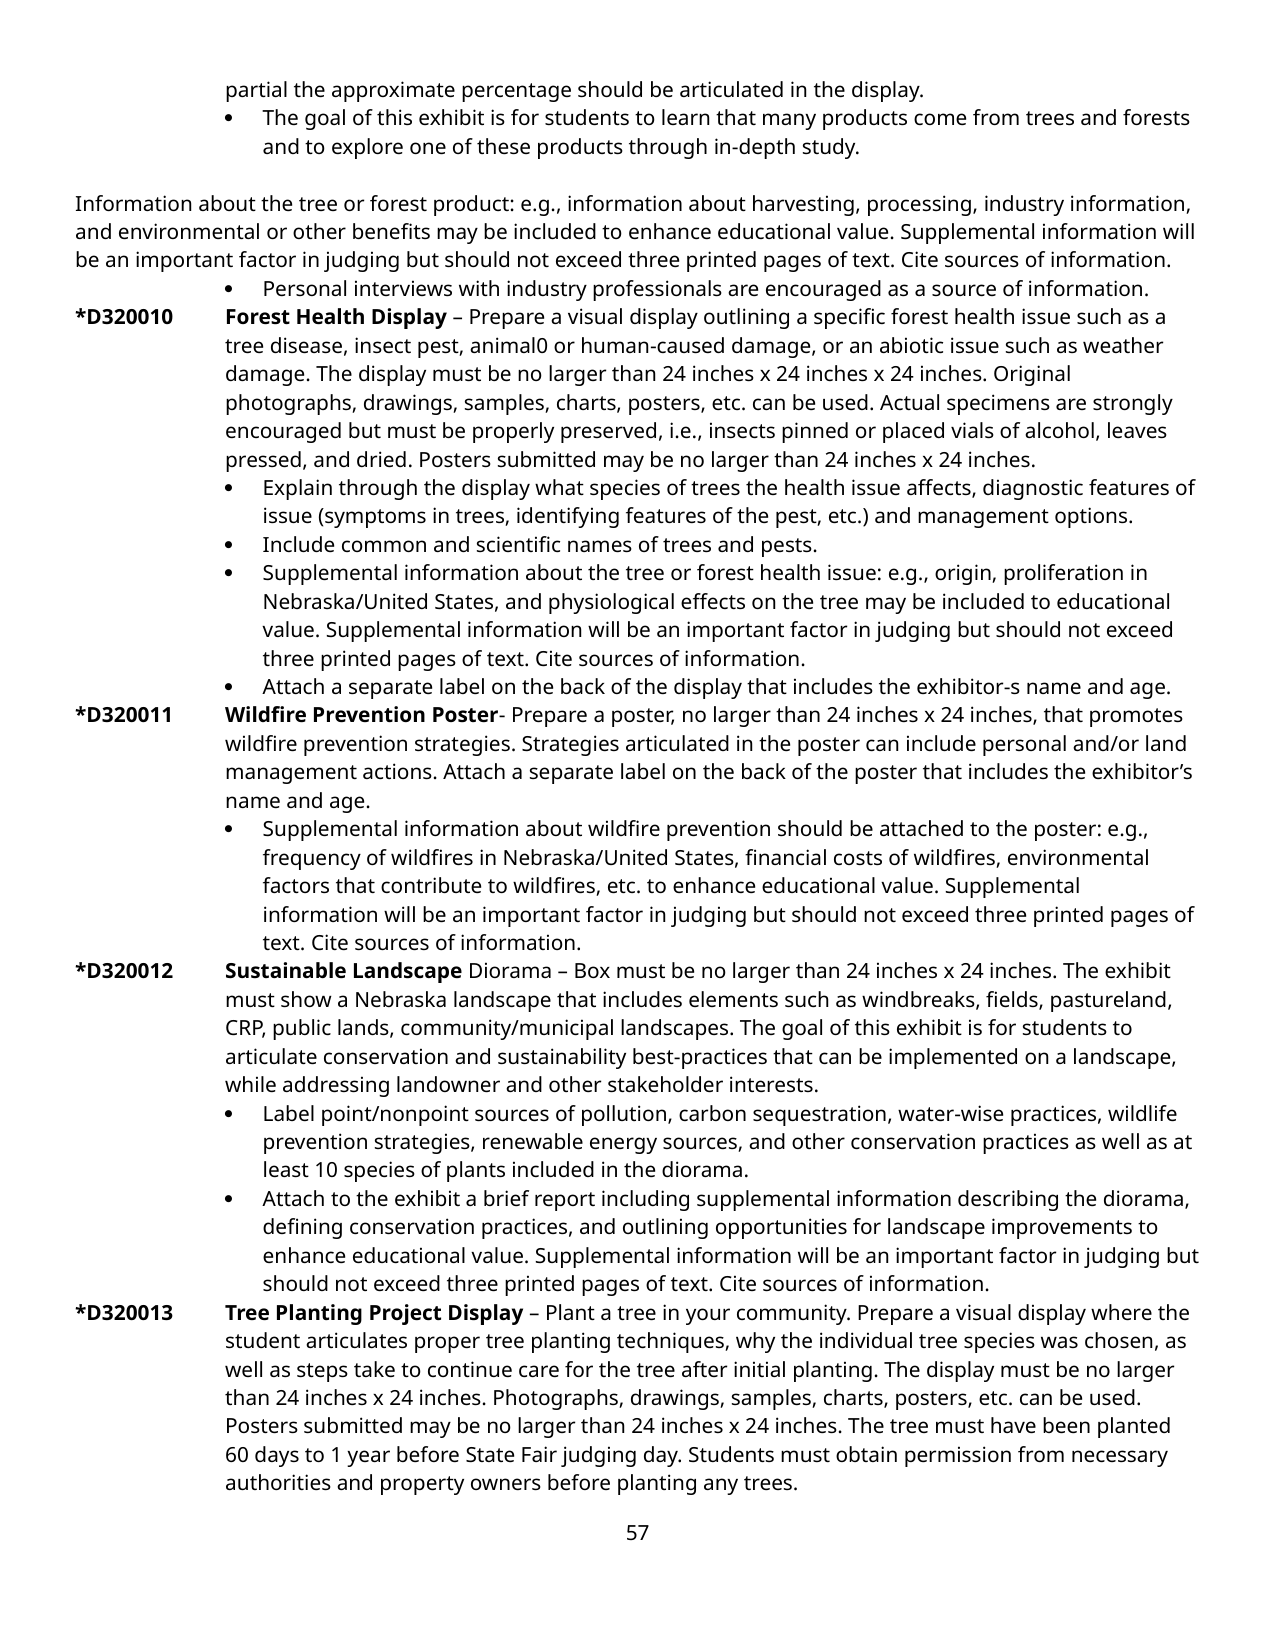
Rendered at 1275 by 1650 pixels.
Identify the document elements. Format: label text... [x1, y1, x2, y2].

text *D320013 Tree Planting Project Display – Plant a tree in your community. Prepare a visual display where the student articulates proper tree planting techniques, why the individual tree species was chosen, as well as steps take to continue care for the tree after initial planting. The display must be no larger than 24 inches x 24 inches. Photographs, drawings, samples, charts, posters, etc. can be used. Posters submitted may be no larger than 24 inches x 24 inches. The tree must have been planted 60 days to 1 year before State Fair judging day. Students must obtain permission from necessary authorities and property owners before planting any trees. [75, 1298, 1200, 1497]
list Attach a separate label on the back of the display that includes the exhibitor-s name and age. [225, 672, 1200, 701]
list The goal of this exhibit is for students to learn that many products come from trees and forests and to explore one of these products through in-depth study. [225, 103, 1200, 160]
list Supplemental information about wildfire prevention should be attached to the poster: e.g., frequency of wildfires in Nebraska/United States, financial costs of wildfires, environmental factors that contribute to wildfires, etc. to enhance educational value. Supplemental information will be an important factor in judging but should not exceed three printed pages of text. Cite sources of information. [225, 814, 1200, 957]
list Include common and scientific names of trees and pests. [225, 530, 1200, 558]
list Personal interviews with industry professionals are encouraged as a source of information. [225, 274, 1200, 302]
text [75, 75, 1200, 103]
text *D320011 Wildfire Prevention Poster- Prepare a poster, no larger than 24 inches x 24 inches, that promotes wildfire prevention strategies. Strategies articulated in the poster can include personal and/or land management actions. Attach a separate label on the back of the poster that includes the exhibitor’s name and age. [75, 701, 1200, 814]
text *D320010 Forest Health Display – Prepare a visual display outlining a specific forest health issue such as a tree disease, insect pest, animal0 or human-caused damage, or an abiotic issue such as weather damage. The display must be no larger than 24 inches x 24 inches x 24 inches. Original photographs, drawings, samples, charts, posters, etc. can be used. Actual specimens are strongly encouraged but must be properly preserved, i.e., insects pinned or placed vials of alcohol, leaves pressed, and dried. Posters submitted may be no larger than 24 inches x 24 inches. [75, 302, 1200, 473]
list Label point/nonpoint sources of pollution, carbon sequestration, water-wise practices, wildlife prevention strategies, renewable energy sources, and other conservation practices as well as at least 10 species of plants included in the diorama. [225, 1099, 1200, 1184]
list Supplemental information about the tree or forest health issue: e.g., origin, proliferation in Nebraska/United States, and physiological effects on the tree may be included to educational value. Supplemental information will be an important factor in judging but should not exceed three printed pages of text. Cite sources of information. [225, 558, 1200, 672]
text Information about the tree or forest product: e.g., information about harvesting, processing, industry information, and environmental or other benefits may be included to enhance educational value. Supplemental information will be an important factor in judging but should not exceed three printed pages of text. Cite sources of information. [75, 189, 1200, 274]
list Attach to the exhibit a brief report including supplemental information describing the diorama, defining conservation practices, and outlining opportunities for landscape improvements to enhance educational value. Supplemental information will be an important factor in judging but should not exceed three printed pages of text. Cite sources of information. [225, 1184, 1200, 1298]
list Explain through the display what species of trees the health issue affects, diagnostic features of issue (symptoms in trees, identifying features of the pest, etc.) and management options. [225, 473, 1200, 530]
text *D320012 Sustainable Landscape Diorama – Box must be no larger than 24 inches x 24 inches. The exhibit must show a Nebraska landscape that includes elements such as windbreaks, fields, pastureland, CRP, public lands, community/municipal landscapes. The goal of this exhibit is for students to articulate conservation and sustainability best-practices that can be implemented on a landscape, while addressing landowner and other stakeholder interests. [75, 957, 1200, 1099]
